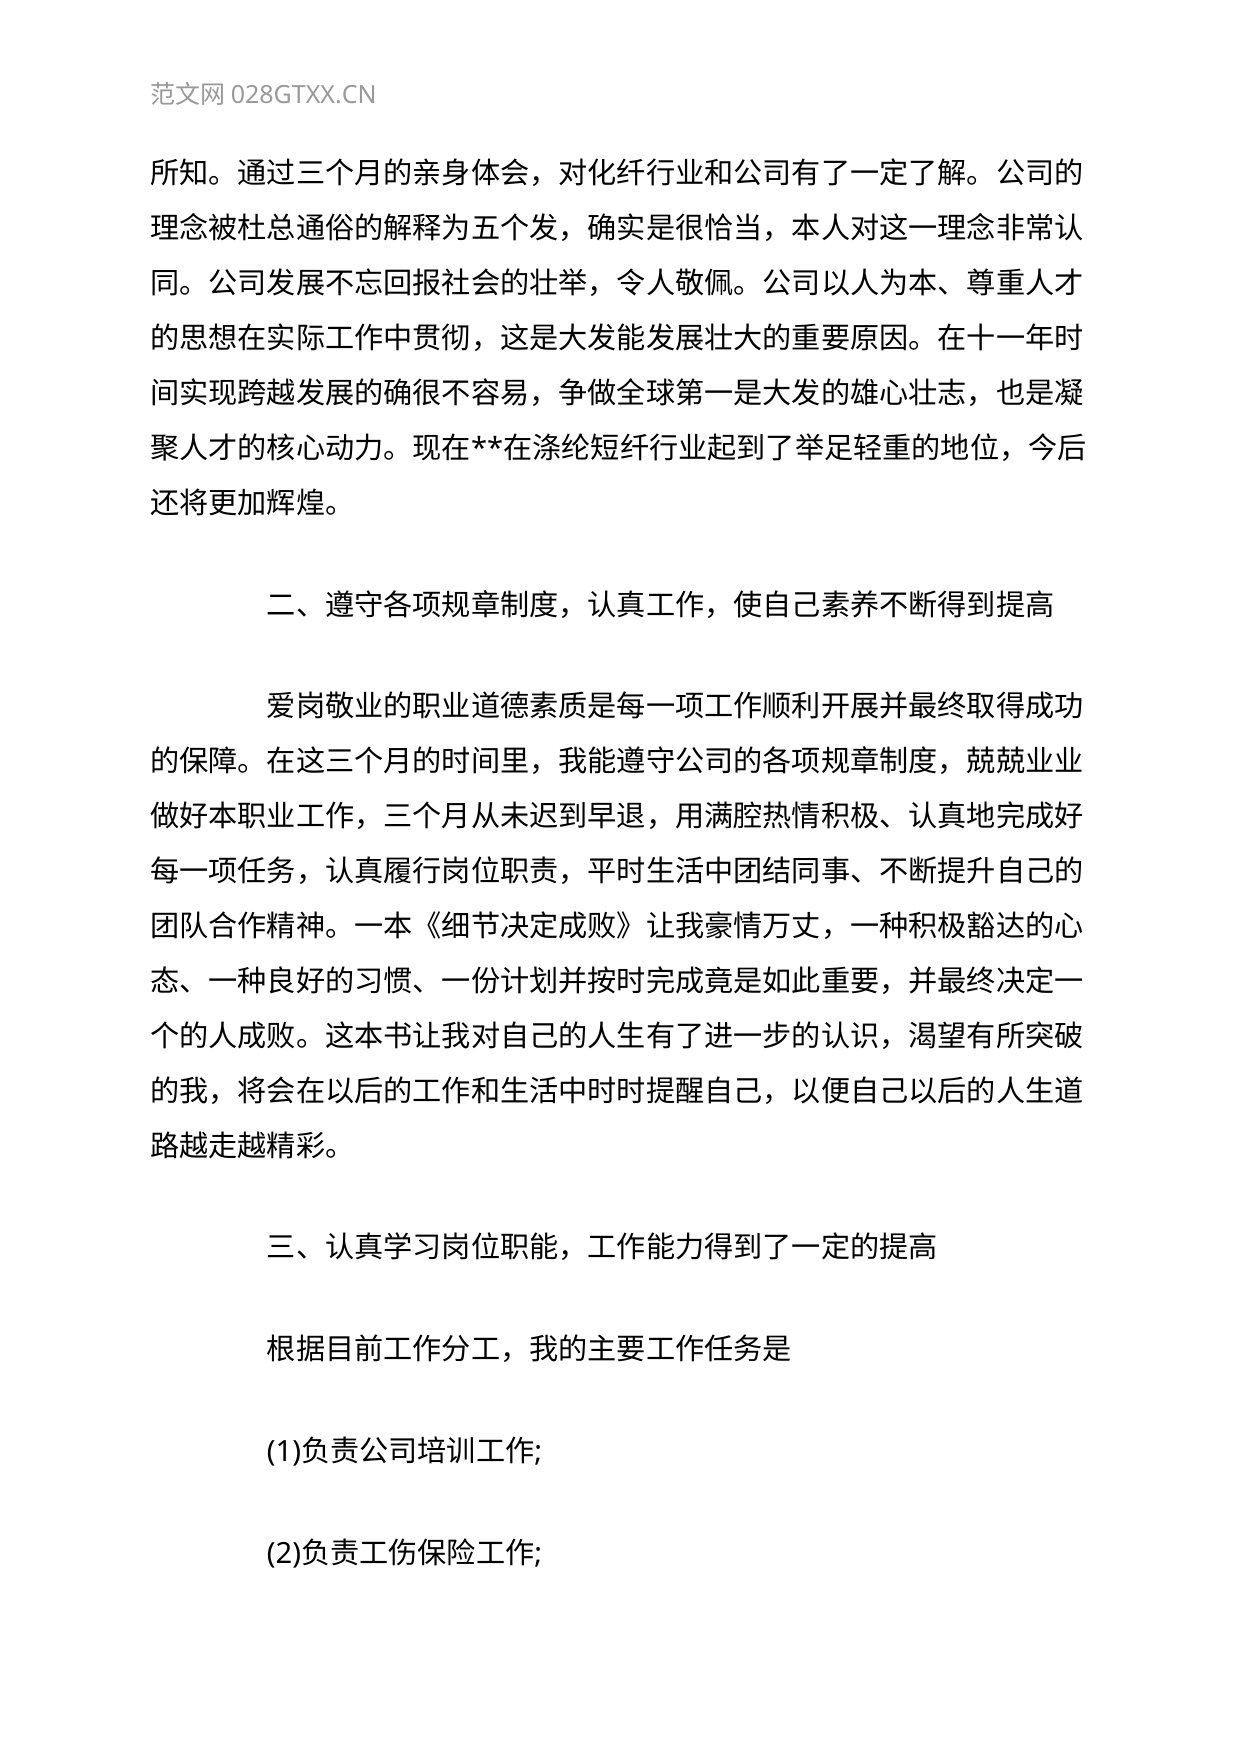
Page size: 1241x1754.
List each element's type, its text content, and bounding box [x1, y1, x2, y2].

text 二、遵守各项规章制度，认真工作，使自己素养不断得到提高 [150, 581, 1090, 623]
text (2)负责工伤保险工作; [150, 1529, 1090, 1572]
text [150, 150, 1090, 522]
text 爱岗敬业的职业道德素质是每一项工作顺利开展并最终取得成功的保障。在这三个月的时间里，我能遵守公司的各项规章制度，兢兢业业做好本职业工作，三个月从未迟到早退，用满腔热情积极、认真地完成好每一项任务，认真履行岗位职责，平时生活中团结同事、不断提升自己的团队合作精神。一本《细节决定成败》让我豪情万丈，一种积极豁达的心态、一种良好的习惯、一份计划并按时完成竟是如此重要，并最终决定一个的人成败。这本书让我对自己的人生有了进一步的认识，渴望有所突破的我，将会在以后的工作和生活中时时提醒自己，以便自己以后的人生道路越走越精彩。 [150, 683, 1090, 1164]
text (1)负责公司培训工作; [150, 1427, 1090, 1470]
text 根据目前工作分工，我的主要工作任务是 [150, 1326, 1090, 1368]
text 三、认真学习岗位职能，工作能力得到了一定的提高 [150, 1224, 1090, 1266]
